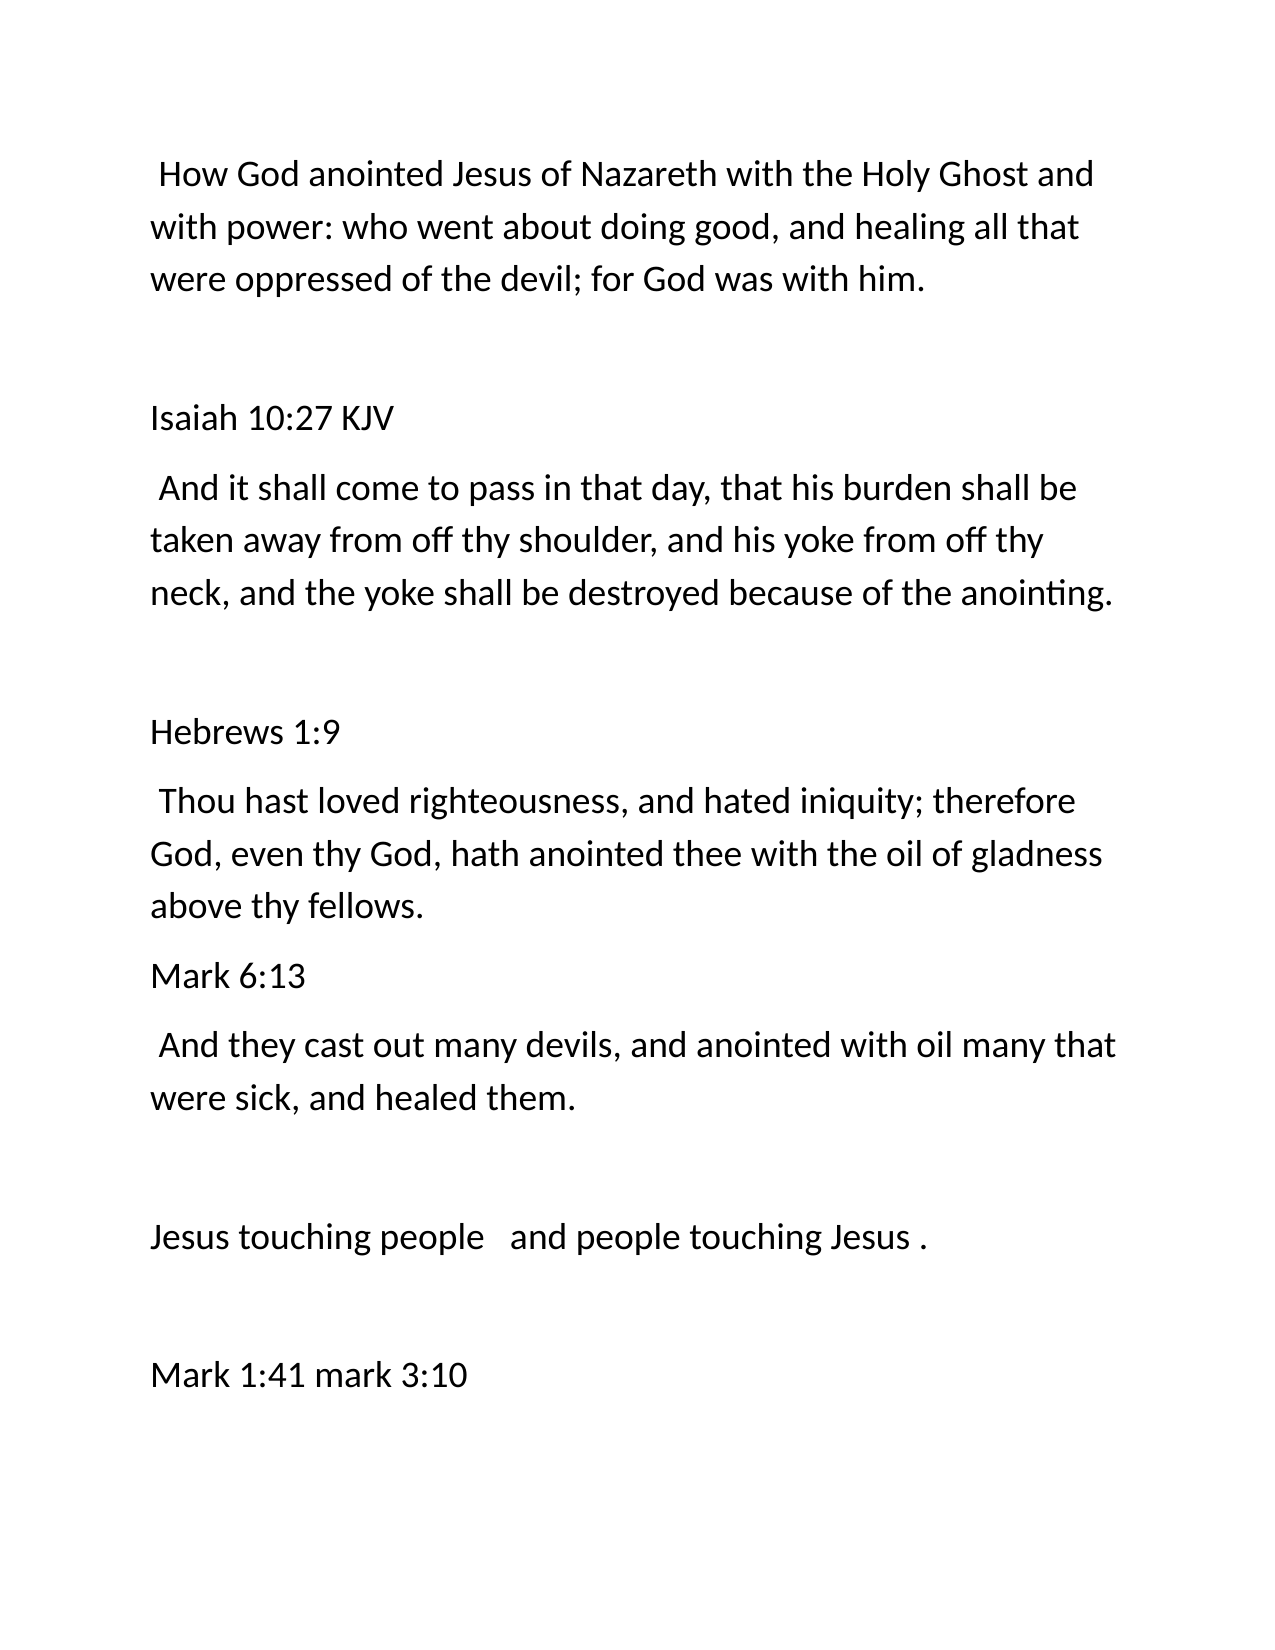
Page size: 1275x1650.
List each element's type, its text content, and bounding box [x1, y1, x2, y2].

text Mark 6:13 [150, 952, 1125, 998]
text And they cast out many devils, and anointed with oil many that were sick, and healed them. [150, 1021, 1125, 1120]
text Thou hast loved righteousness, and hated iniquity; therefore God, even thy God, hath anointed thee with the oil of gladness above thy fellows. [150, 777, 1125, 928]
text And it shall come to pass in that day, that his burden shall be taken away from off thy shoulder, and his yoke from off thy neck, and the yoke shall be destroyed because of the anointing. [150, 463, 1125, 615]
text Jesus touching people and people touching Jesus . [150, 1213, 1125, 1258]
text Isaiah 10:27 KJV [150, 394, 1125, 440]
text Hebrews 1:9 [150, 708, 1125, 753]
text How God anointed Jesus of Nazareth with the Holy Ghost and with power: who went about doing good, and healing all that were oppressed of the devil; for God was with him. [150, 150, 1125, 301]
text Mark 1:41 mark 3:10 [150, 1351, 1125, 1397]
